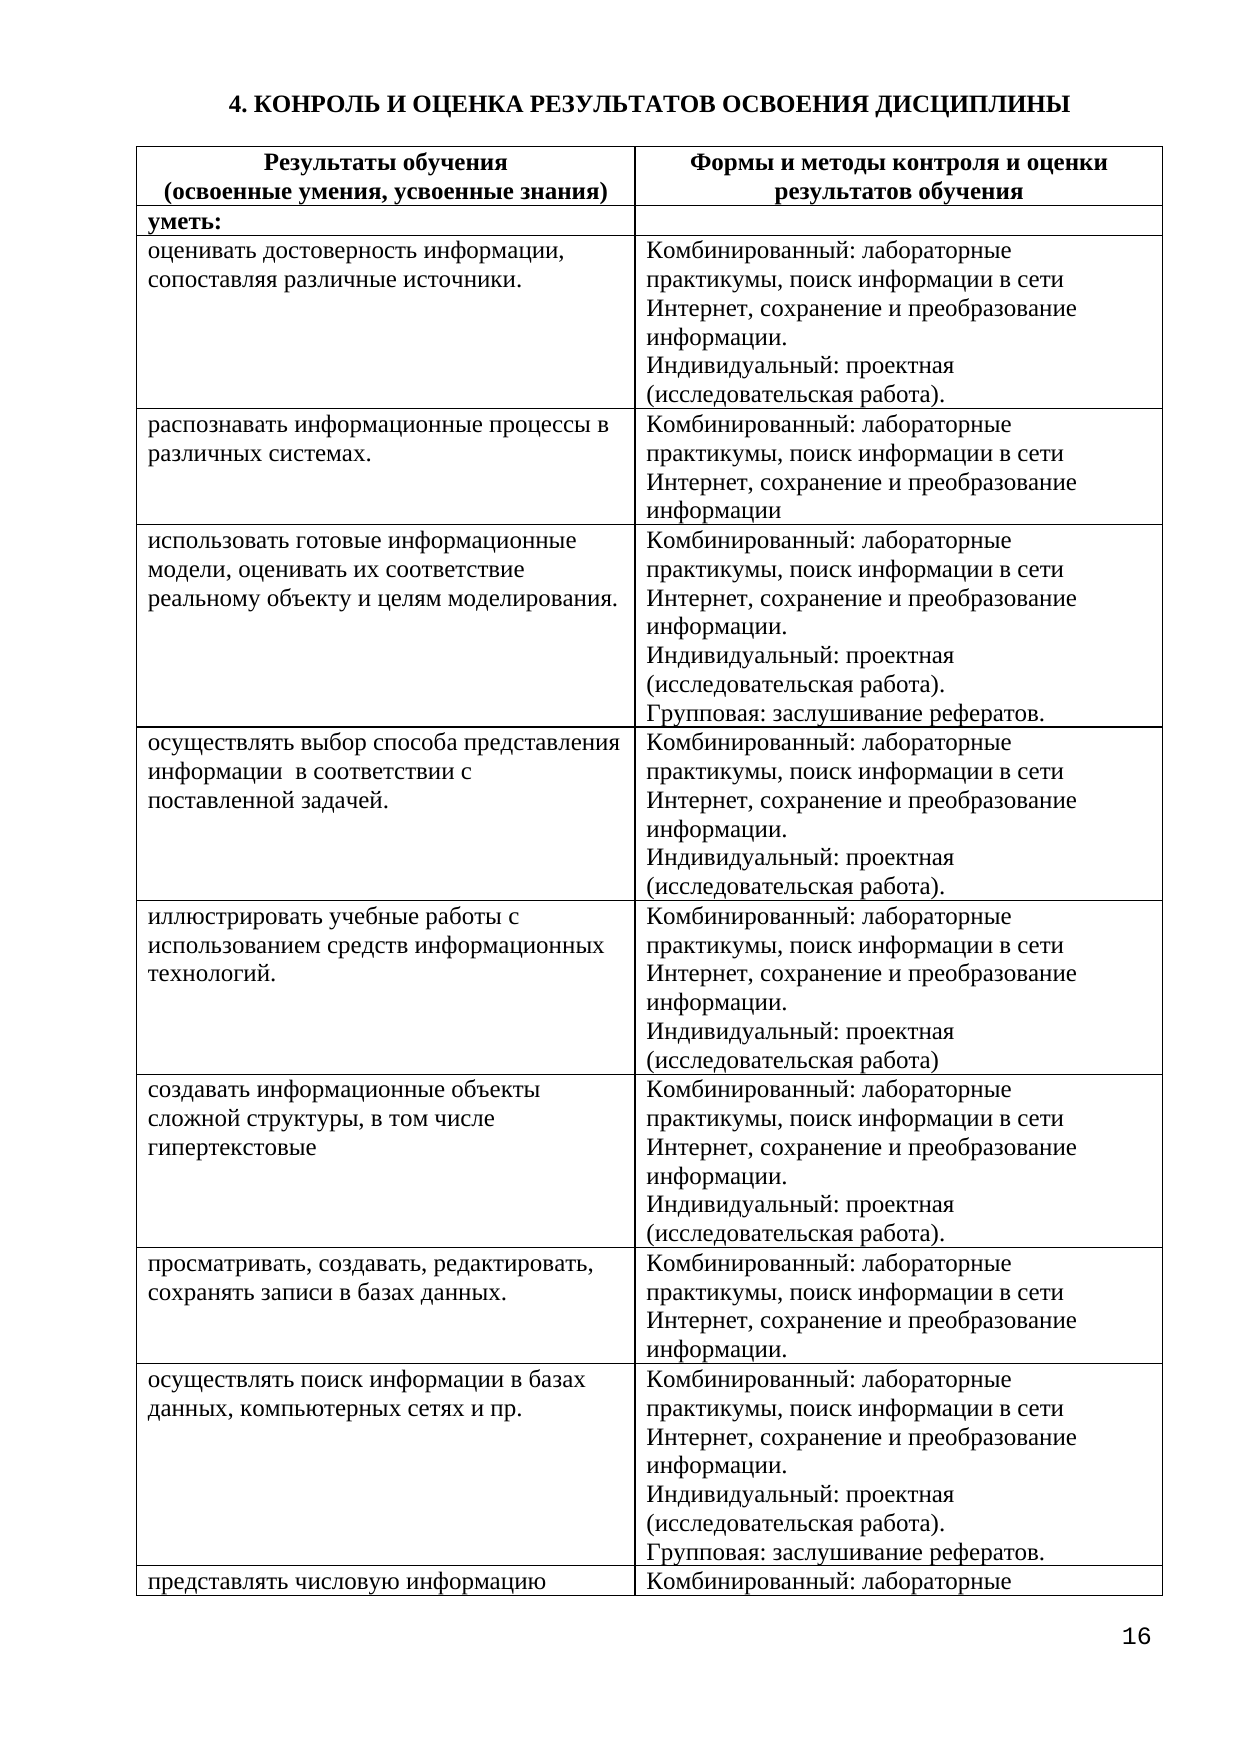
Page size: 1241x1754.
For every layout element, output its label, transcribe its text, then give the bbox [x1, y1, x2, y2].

table_cell просматривать, создавать, редактировать, сохранять записи в базах данных. [137, 1248, 634, 1363]
table_cell Комбинированный: лабораторные практикумы, поиск информации в сети Интернет, сохранение и преобразование информации. Индивидуальный: проектная (исследовательская работа) [636, 901, 1162, 1073]
table_header Результаты обучения (освоенные умения, усвоенные знания) [137, 147, 634, 205]
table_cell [137, 1566, 634, 1595]
table_cell Комбинированный: лабораторные практикумы, поиск информации в сети Интернет, сохранение и преобразование информации [636, 409, 1162, 524]
table_header Формы и методы контроля и оценки результатов обучения [636, 147, 1162, 205]
table_cell Комбинированный: лабораторные практикумы, поиск информации в сети Интернет, сохранение и преобразование информации. Индивидуальный: проектная (исследовательская работа). [636, 236, 1162, 408]
table_cell использовать готовые информационные модели, оценивать их соответствие реальному объекту и целям моделирования. [137, 525, 634, 726]
table_cell создавать информационные объекты сложной структуры, в том числе гипертекстовые [137, 1075, 634, 1247]
table_cell Комбинированный: лабораторные практикумы, поиск информации в сети Интернет, сохранение и преобразование информации. Индивидуальный: проектная (исследовательская работа). [636, 1075, 1162, 1247]
table_cell Комбинированный: лабораторные практикумы, поиск информации в сети Интернет, сохранение и преобразование информации. Индивидуальный: проектная (исследовательская работа). [636, 728, 1162, 900]
table_cell иллюстрировать учебные работы с использованием средств информационных технологий. [137, 901, 634, 1073]
table_cell осуществлять выбор способа представления информации в соответствии с поставленной задачей. [137, 728, 634, 900]
table_cell [636, 206, 1162, 234]
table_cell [636, 1566, 1162, 1595]
table_cell осуществлять поиск информации в базах данных, компьютерных сетях и пр. [137, 1364, 634, 1565]
text 4. КОНРОЛЬ И ОЦЕНКА РЕЗУЛЬТАТОВ ОСВОЕНИЯ ДИСЦИПЛИНЫ [148, 89, 1152, 117]
table_cell уметь: [137, 206, 634, 234]
table_cell Комбинированный: лабораторные практикумы, поиск информации в сети Интернет, сохранение и преобразование информации. [636, 1248, 1162, 1363]
table_cell распознавать информационные процессы в различных системах. [137, 409, 634, 524]
table_cell оценивать достоверность информации, сопоставляя различные источники. [137, 236, 634, 408]
